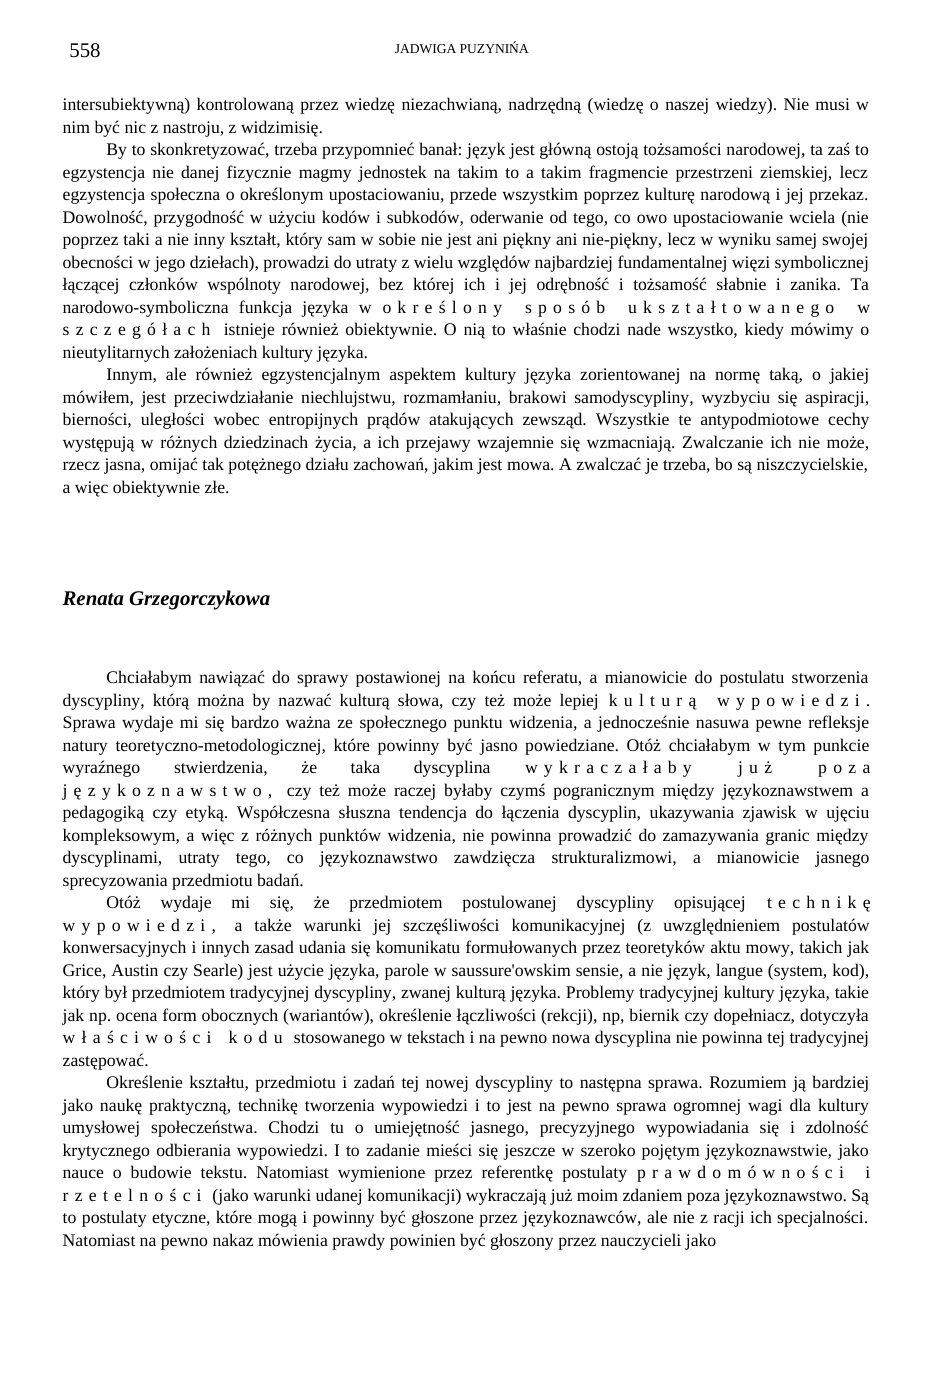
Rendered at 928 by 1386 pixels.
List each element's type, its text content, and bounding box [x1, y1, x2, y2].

text 558 [69, 40, 100, 61]
text Innym, ale również egzystencjalnym aspektem kultury języka zorientowanej na normę taką, o jakiej mówiłem, jest przeciwdziałanie niechlujstwu, rozmamłaniu, brakowi samodyscypliny, wyzbyciu się aspiracji, bierności, uległości wobec entropijnych prądów atakujących zewsząd. Wszystkie te antypodmiotowe cechy występują w różnych dziedzinach życia, a ich przejawy wzajemnie się wzmacniają. Zwalczanie ich nie może, rzecz jasna, omijać tak potężnego działu zachowań, jakim jest mowa. A zwalczać je trzeba, bo są niszczycielskie, a więc obiektywnie złe. [62, 363, 871, 498]
text Renata Grzegorczykowa [62, 588, 270, 609]
text Chciałabym nawiązać do sprawy postawionej na końcu referatu, a mianowicie do postulatu stworzenia dyscypliny, którą można by nazwać kulturą słowa, czy też może lepiej kulturą wypowiedzi. Sprawa wydaje mi się bardzo ważna ze społecznego punktu widzenia, a jednocześnie nasuwa pewne refleksje natury teoretyczno-metodologicznej, które powinny być jasno powiedziane. Otóż chciałabym w tym punkcie wyraźnego stwierdzenia, że taka dyscyplina wykraczałaby już poza językoznawstwo, czy też może raczej byłaby czymś pogranicznym między językoznawstwem a pedagogiką czy etyką. Współczesna słuszna tendencja do łączenia dyscyplin, ukazywania zjawisk w ujęciu kompleksowym, a więc z różnych punktów widzenia, nie powinna prowadzić do zamazywania granic między dyscyplinami, utraty tego, co językoznawstwo zawdzięcza strukturalizmowi, a mianowicie jasnego sprecyzowania przedmiotu badań. [62, 666, 871, 891]
text Określenie kształtu, przedmiotu i zadań tej nowej dyscypliny to następna sprawa. Rozumiem ją bardziej jako naukę praktyczną, technikę tworzenia wypowiedzi i to jest na pewno sprawa ogromnej wagi dla kultury umysłowej społeczeństwa. Chodzi tu o umiejętność jasnego, precyzyjnego wypowiadania się i zdolność krytycznego odbierania wypowiedzi. I to zadanie mieści się jeszcze w szeroko pojętym językoznawstwie, jako nauce o budowie tekstu. Natomiast wymienione przez referentkę postulaty prawdomówności i rzetelności (jako warunki udanej komunikacji) wykraczają już moim zdaniem poza językoznawstwo. Są to postulaty etyczne, które mogą i powinny być głoszone przez językoznawców, ale nie z racji ich specjalności. Natomiast na pewno nakaz mówienia prawdy powinien być głoszony przez nauczycieli jako [62, 1071, 871, 1251]
text JADWIGA PUZYNIŃA [394, 42, 529, 56]
text By to skonkretyzować, trzeba przypomnieć banał: język jest główną ostoją tożsamości narodowej, ta zaś to egzystencja nie danej fizycznie magmy jednostek na takim to a takim fragmencie przestrzeni ziemskiej, lecz egzystencja społeczna o określonym upostaciowaniu, przede wszystkim poprzez kulturę narodową i jej przekaz. Dowolność, przygodność w użyciu kodów i subkodów, oderwanie od tego, co owo upostaciowanie wciela (nie poprzez taki a nie inny kształt, który sam w sobie nie jest ani piękny ani nie-piękny, lecz w wyniku samej swojej obecności w jego dziełach), prowadzi do utraty z wielu względów najbardziej fundamentalnej więzi symbolicznej łączącej członków wspólnoty narodowej, bez której ich i jej odrębność i tożsamość słabnie i zanika. Ta narodowo-symboliczna funkcja języka w określony sposób ukształtowanego w szczegółach istnieje również obiektywnie. O nią to właśnie chodzi nade wszystko, kiedy mówimy o nieutylitarnych założeniach kultury języka. [62, 138, 871, 363]
text intersubiektywną) kontrolowaną przez wiedzę niezachwianą, nadrzędną (wiedzę o naszej wiedzy). Nie musi w nim być nic z nastroju, z widzimisię. [62, 93, 871, 138]
text Otóż wydaje mi się, że przedmiotem postulowanej dyscypliny opisującej technikę wypowiedzi, a także warunki jej szczęśliwości komunikacyjnej (z uwzględnieniem postulatów konwersacyjnych i innych zasad udania się komunikatu formułowanych przez teoretyków aktu mowy, takich jak Grice, Austin czy Searle) jest użycie języka, parole w saussure'owskim sensie, a nie język, langue (system, kod), który był przedmiotem tradycyjnej dyscypliny, zwanej kulturą języka. Problemy tradycyjnej kultury języka, takie jak np. ocena form obocznych (wariantów), określenie łączliwości (rekcji), np, biernik czy dopełniacz, dotyczyła właściwości kodu stosowanego w tekstach i na pewno nowa dyscyplina nie powinna tej tradycyjnej zastępować. [62, 891, 871, 1071]
